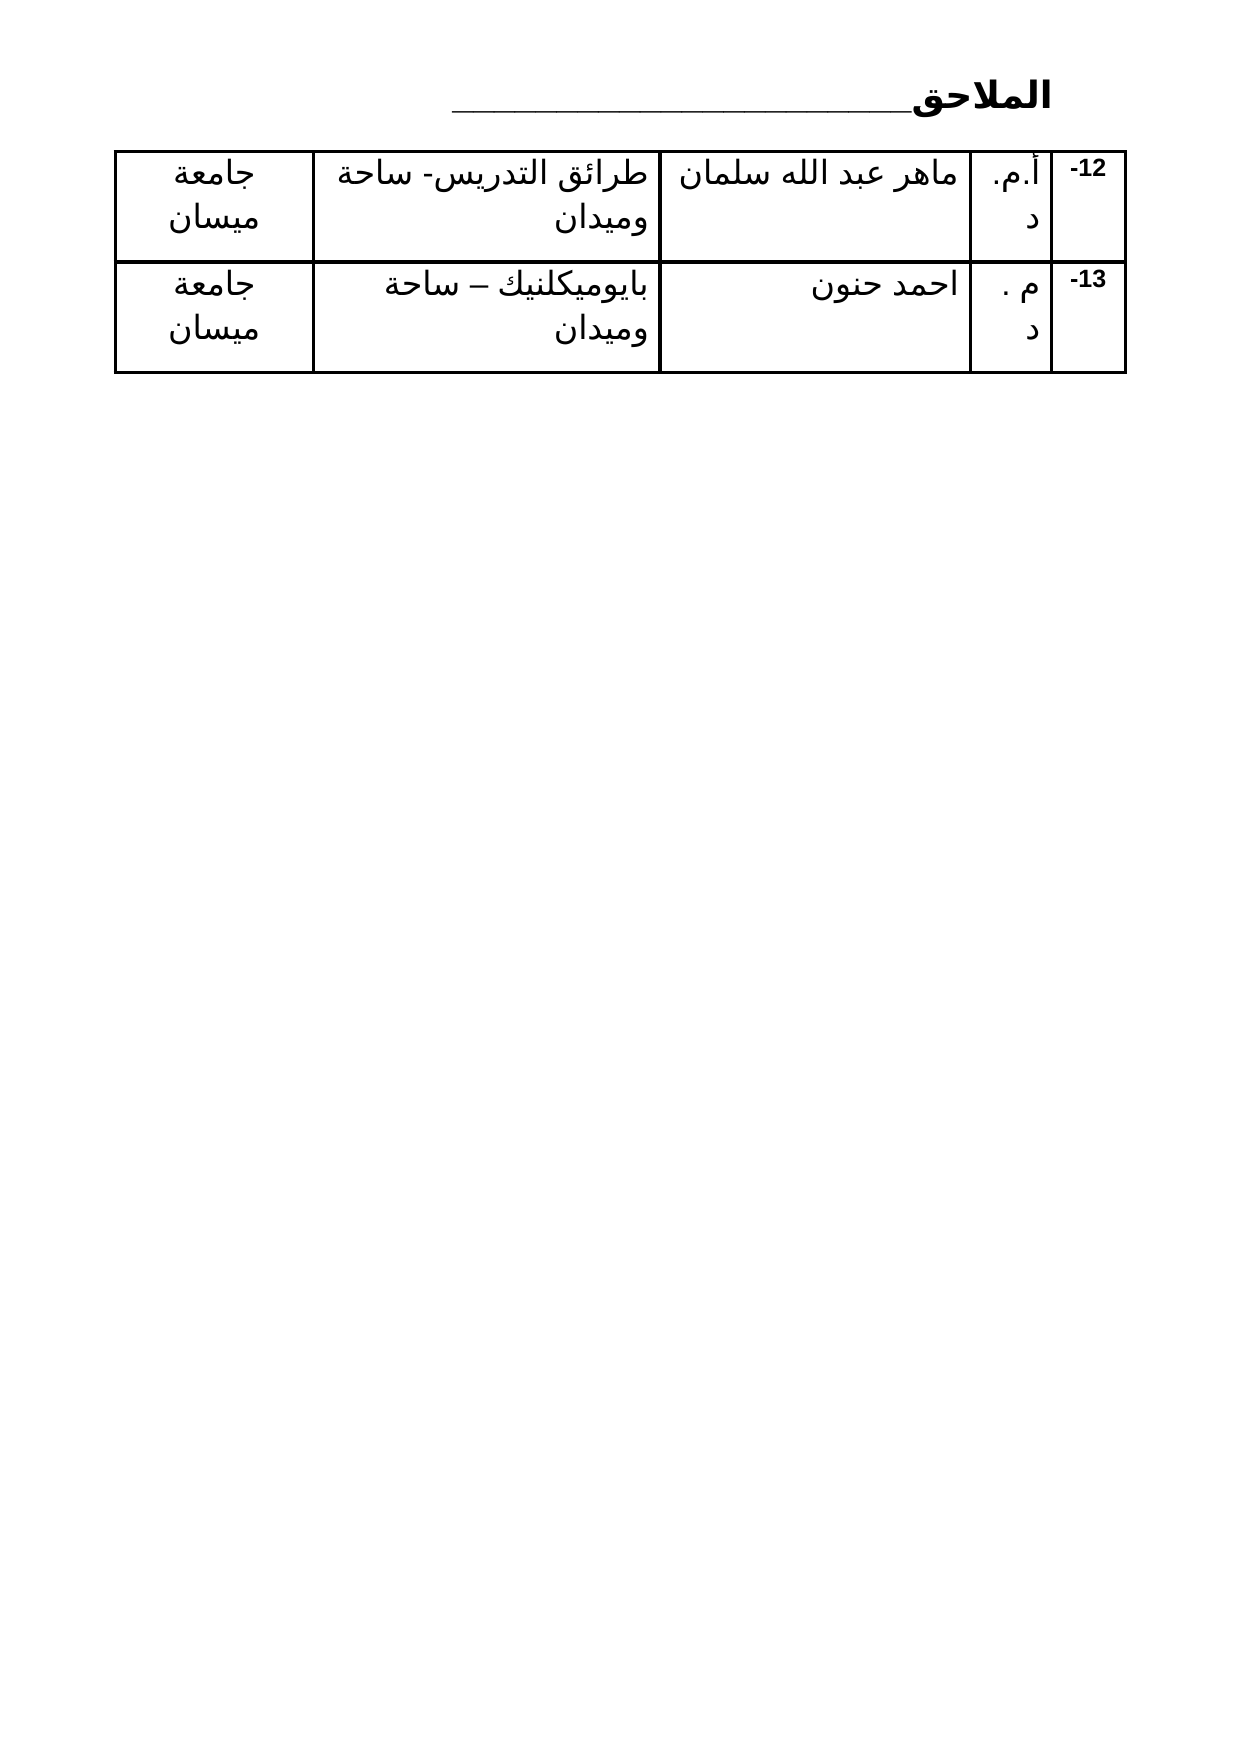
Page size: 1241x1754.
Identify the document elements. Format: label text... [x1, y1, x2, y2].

table_cell أ.م.د [972, 153, 1050, 260]
table_cell ماهر عبد الله سلمان [662, 153, 969, 260]
table_cell 12- [1053, 153, 1124, 260]
table_cell طرائق التدريس- ساحة وميدان [315, 153, 658, 260]
table_cell م . د [972, 264, 1050, 371]
table_cell احمد حنون [662, 264, 969, 371]
table_cell جامعة ميسان [117, 153, 312, 260]
table_cell بايوميكلنيك – ساحة وميدان [315, 264, 658, 371]
table_cell جامعة ميسان [117, 264, 312, 371]
table_cell 13- [1053, 264, 1124, 371]
